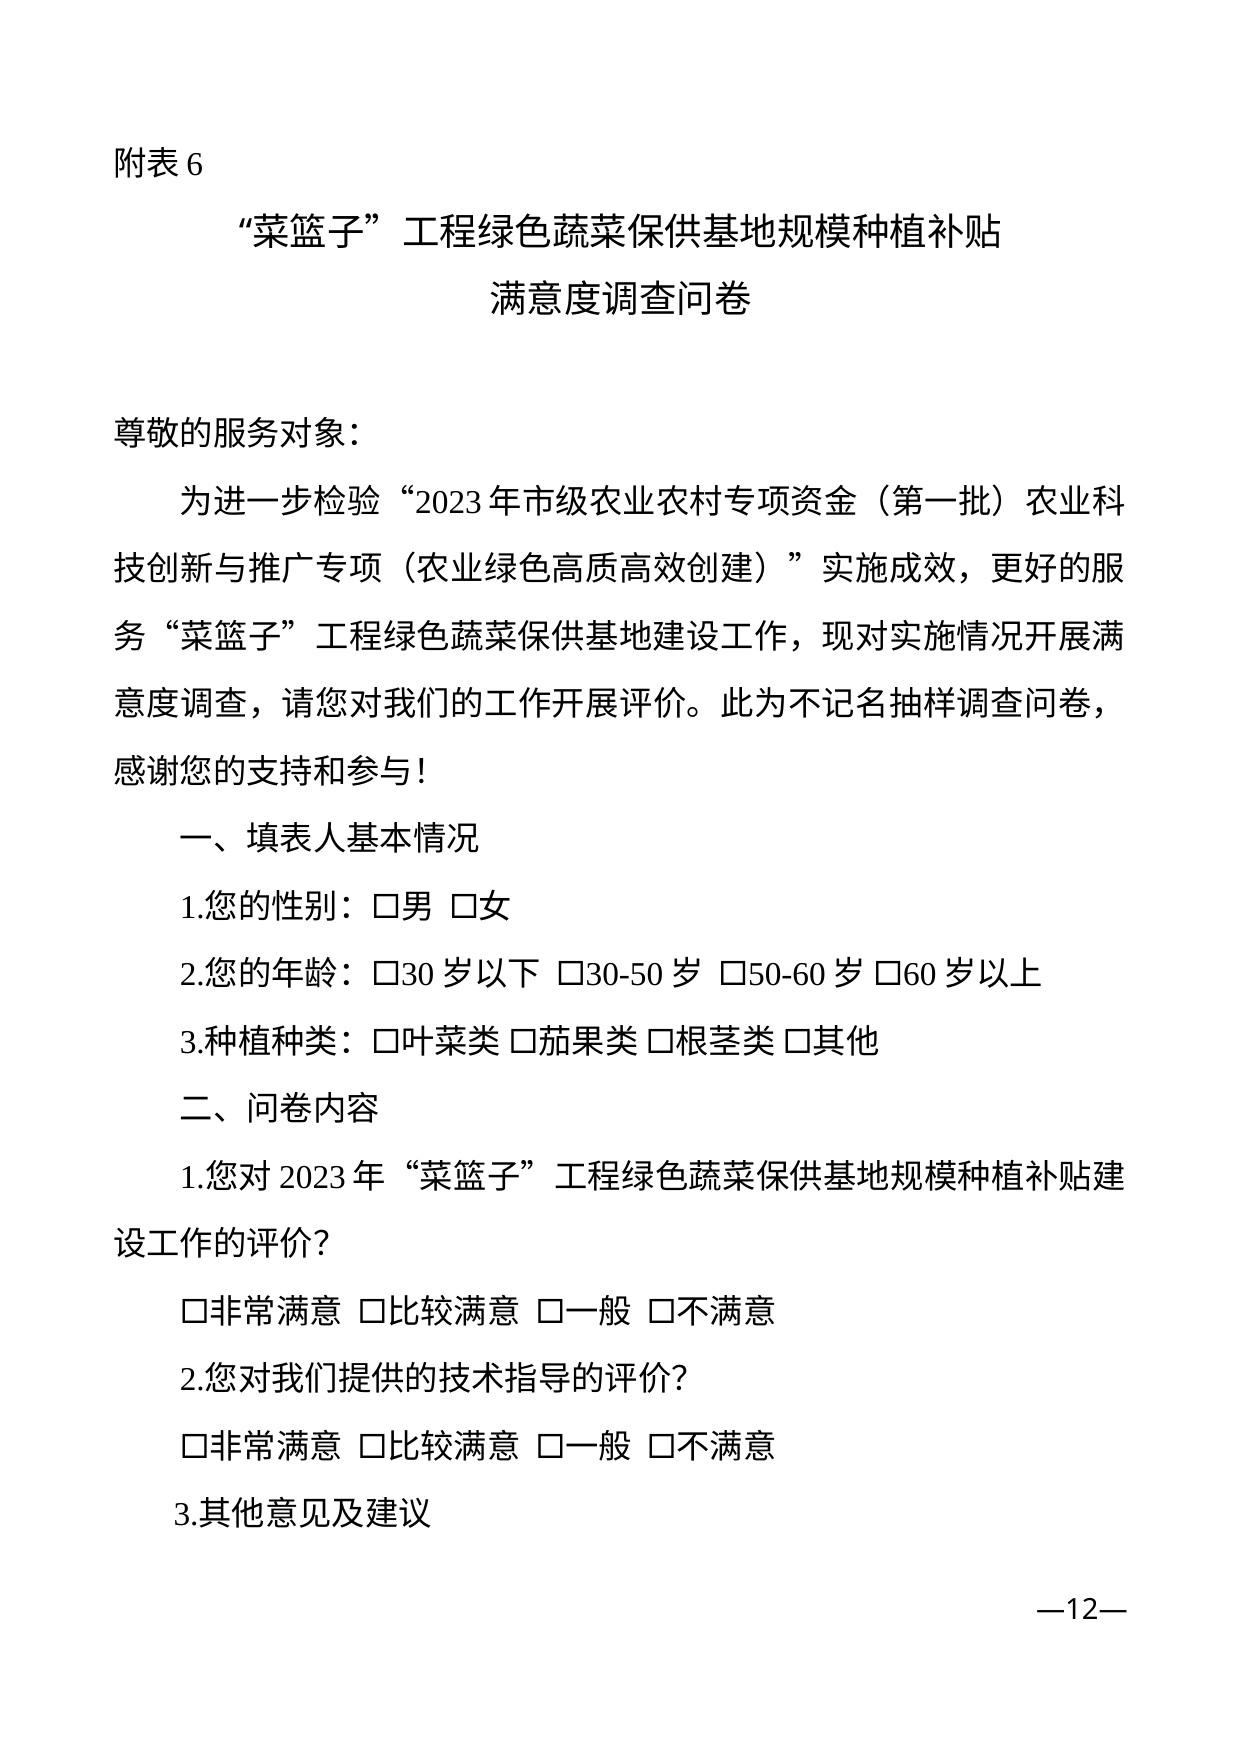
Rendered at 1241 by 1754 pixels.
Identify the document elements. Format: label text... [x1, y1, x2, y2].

text “菜篮子”工程绿色蔬菜保供基地规模种植补贴 [113, 195, 1127, 262]
text 1.您对2023年“菜篮子”工程绿色蔬菜保供基地规模种植补贴建设工作的评价？ [113, 1140, 1127, 1275]
text 附表6 [113, 127, 1127, 195]
text 2.您对我们提供的技术指导的评价？ [113, 1342, 1127, 1410]
text 一、填表人基本情况 [113, 802, 1127, 870]
text 尊敬的服务对象： [113, 397, 1127, 465]
text 满意度调查问卷 [113, 262, 1127, 330]
text 为进一步检验“2023年市级农业农村专项资金（第一批）农业科技创新与推广专项（农业绿色高质高效创建）”实施成效，更好的服务“菜篮子”工程绿色蔬菜保供基地建设工作，现对实施情况开展满意度调查，请您对我们的工作开展评价。此为不记名抽样调查问卷，感谢您的支持和参与！ [113, 465, 1127, 802]
text 非常满意 比较满意 一般 不满意 [113, 1410, 1127, 1477]
text 2.您的年龄：30岁以下 30-50岁 50-60岁 60岁以上 [113, 937, 1127, 1005]
text 1.您的性别：男 女 [113, 870, 1127, 937]
text 3.其他意见及建议 [157, 1477, 1127, 1545]
text 3.种植种类：叶菜类 茄果类 根茎类 其他 [113, 1005, 1127, 1072]
text 二、问卷内容 [113, 1072, 1127, 1140]
text 非常满意 比较满意 一般 不满意 [113, 1275, 1127, 1342]
